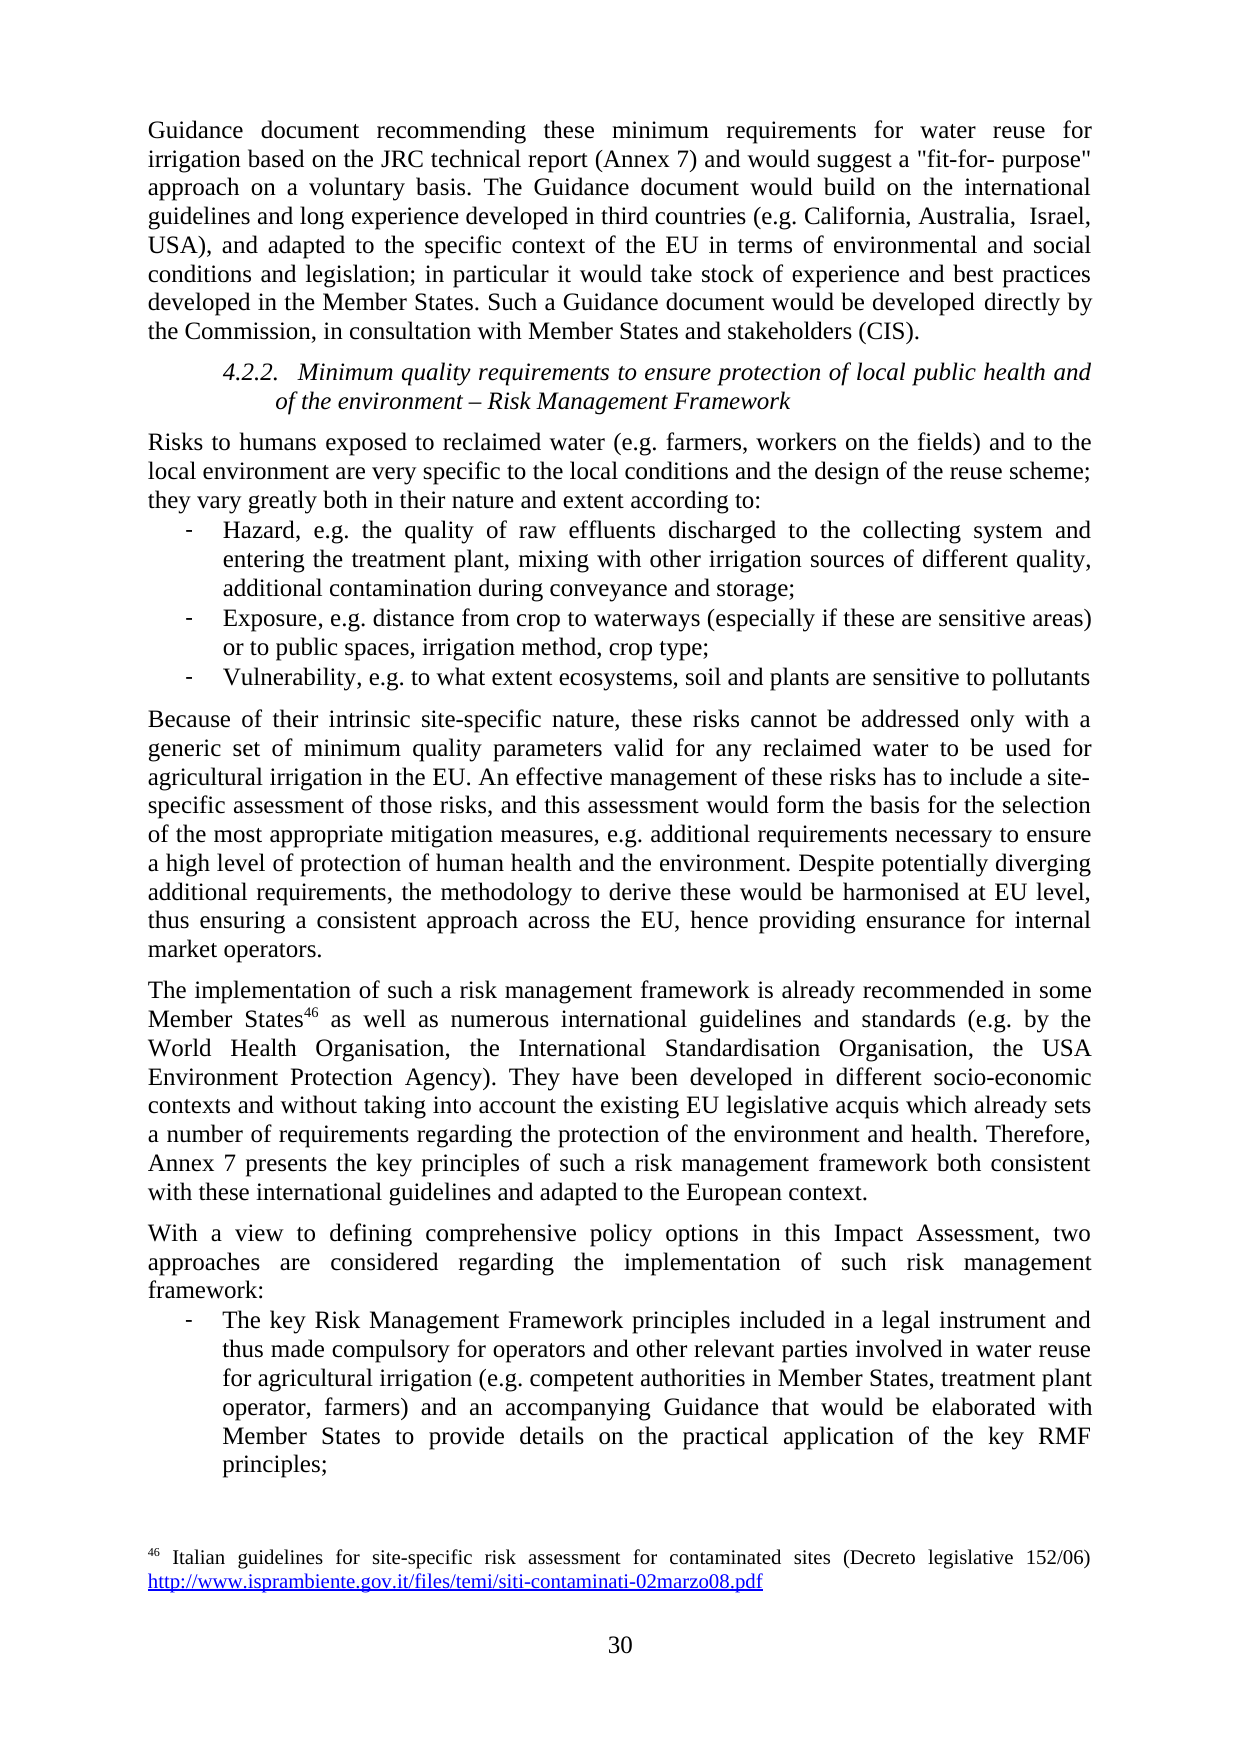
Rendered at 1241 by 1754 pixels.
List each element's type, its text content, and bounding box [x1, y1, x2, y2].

text Risks to humans exposed to reclaimed water (e.g. farmers, workers on the fields) and to the local environment are very specific to the local conditions and the design of the reuse scheme; they vary greatly both in their nature and extent according to: [148, 427, 1092, 514]
list Exposure, e.g. distance from crop to waterways (especially if these are sensitive areas) or to public spaces, irrigation method, crop type; [185, 602, 1092, 661]
list Minimum quality requirements to ensure protection of local public health and of the environment – Risk Management Framework [223, 357, 1092, 415]
list The key Risk Management Framework principles included in a legal instrument and thus made compulsory for operators and other relevant parties involved in water reuse for agricultural irrigation (e.g. competent authorities in Member States, treatment plant operator, farmers) and an accompanying Guidance that would be elaborated with Member States to provide details on the practical application of the key RMF principles; [185, 1304, 1092, 1478]
text With a view to defining comprehensive policy options in this Impact Assessment, two approaches are considered regarding the implementation of such risk management framework: [148, 1218, 1092, 1304]
list Vulnerability, e.g. to what extent ecosystems, soil and plants are sensitive to pollutants [185, 661, 1092, 692]
text Because of their intrinsic site-specific nature, these risks cannot be addressed only with a generic set of minimum quality parameters valid for any reclaimed water to be used for agricultural irrigation in the EU. An effective management of these risks has to include a site-specific assessment of those risks, and this assessment would form the basis for the selection of the most appropriate mitigation measures, e.g. additional requirements necessary to ensure a high level of protection of human health and the environment. Despite potentially diverging additional requirements, the methodology to derive these would be harmonised at EU level, thus ensuring a consistent approach across the EU, hence providing ensurance for internal market operators. [148, 704, 1092, 963]
text The implementation of such a risk management framework is already recommended in some Member States as well as numerous international guidelines and standards (e.g. by the World Health Organisation, the International Standardisation Organisation, the USA Environment Protection Agency). They have been developed in different socio-economic contexts and without taking into account the existing EU legislative acquis which already sets a number of requirements regarding the protection of the environment and health. Therefore, Annex 7 presents the key principles of such a risk management framework both consistent with these international guidelines and adapted to the European context. [148, 975, 1092, 1205]
list Hazard, e.g. the quality of raw effluents discharged to the collecting system and entering the treatment plant, mixing with other irrigation sources of different quality, additional contamination during conveyance and storage; [185, 514, 1092, 602]
